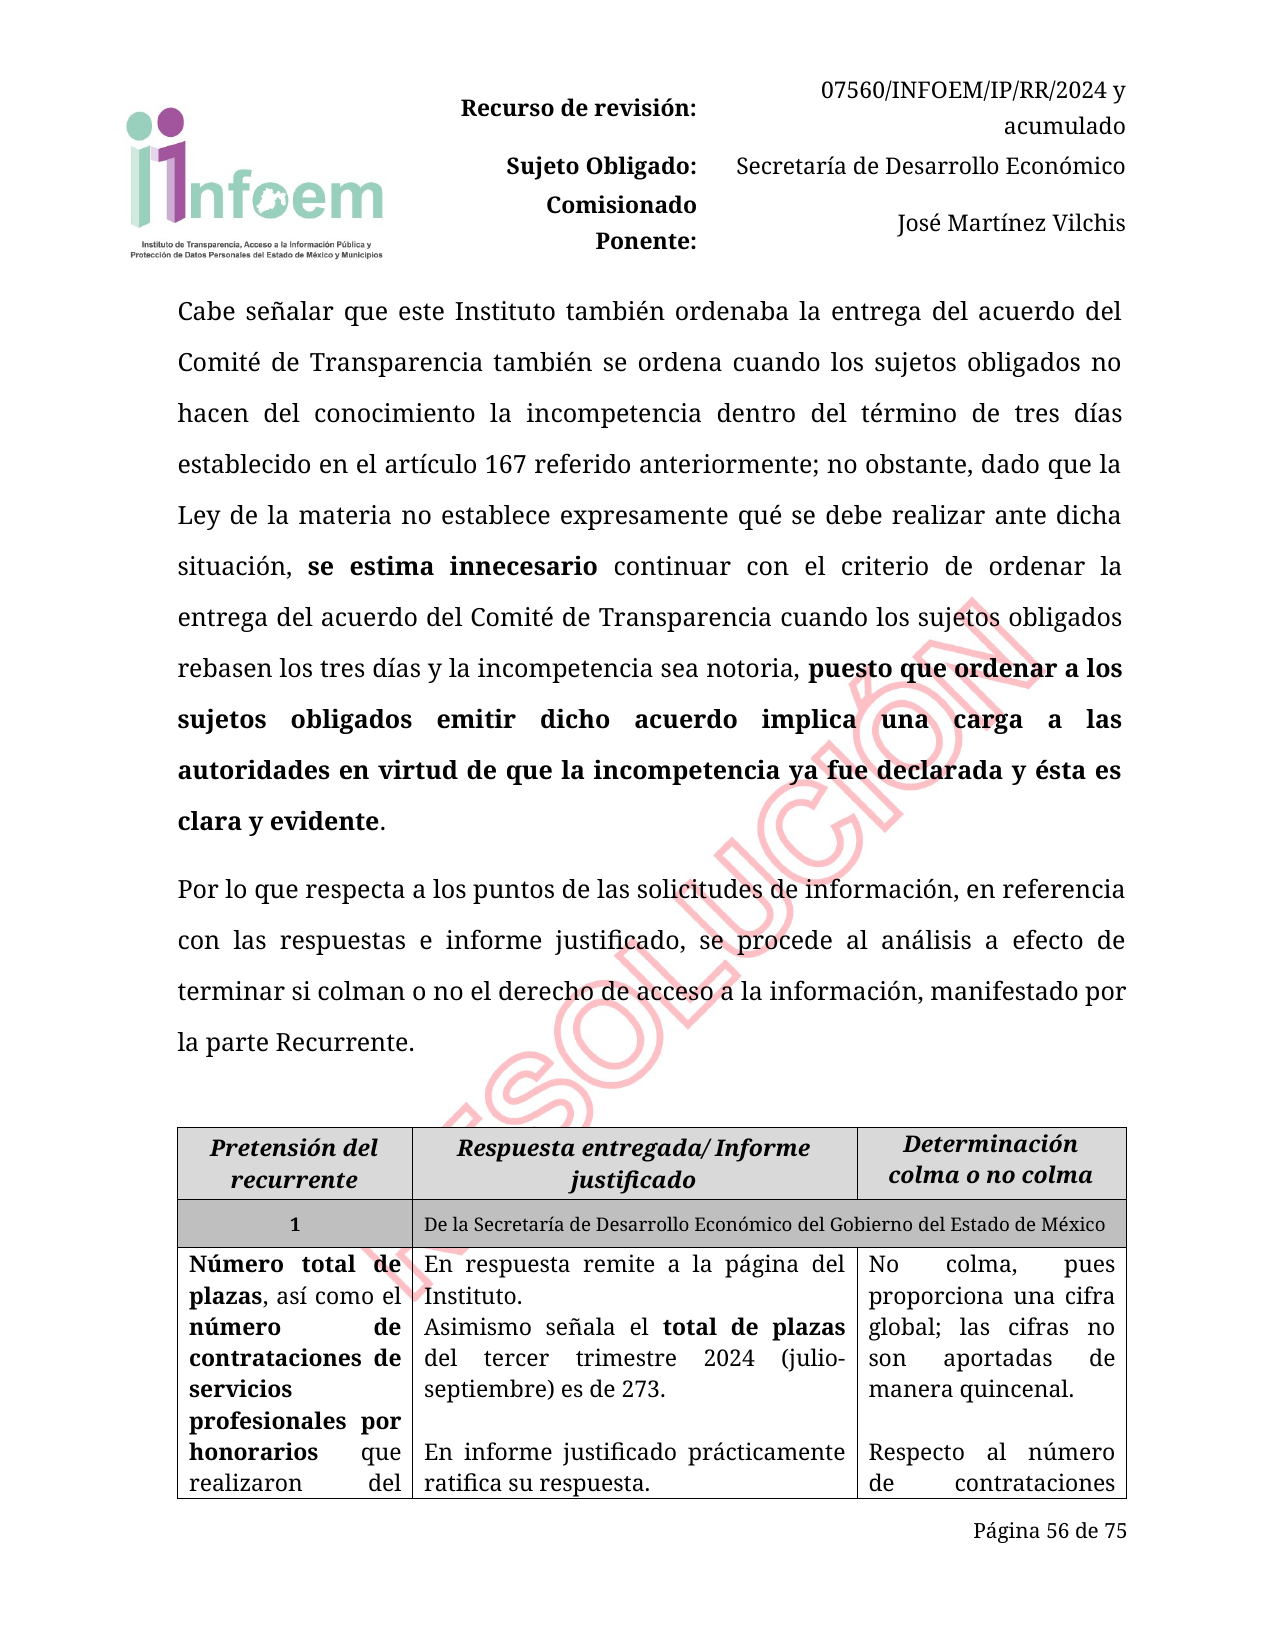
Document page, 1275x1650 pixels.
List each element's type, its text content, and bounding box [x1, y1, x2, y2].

table_header Pretensión del recurrente [178, 1128, 412, 1199]
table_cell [178, 1248, 412, 1498]
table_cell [413, 1248, 857, 1498]
text Por lo que respecta a los puntos de las solicitudes de información, en referencia con las respuestas e informe justificado, se procede al análisis a efecto de terminar si colman o no el derecho de acceso a la información, manifestado por la parte Recurrente. [177, 872, 1127, 1059]
text Cabe señalar que este Instituto también ordenaba la entrega del acuerdo del Comité de Transparencia también se ordena cuando los sujetos obligados no hacen del conocimiento la incompetencia dentro del término de tres días establecido en el artículo 167 referido anteriormente; no obstante, dado que la Ley de la materia no establece expresamente qué se debe realizar ante dicha situación, se estima innecesario continuar con el criterio de ordenar la entrega del acuerdo del Comité de Transparencia cuando los sujetos obligados rebasen los tres días y la incompetencia sea notoria, puesto que ordenar a los sujetos obligados emitir dicho acuerdo implica una carga a las autoridades en virtud de que la incompetencia ya fue declarada y ésta es clara y evidente. [177, 293, 1123, 838]
table_header Respuesta entregada/ Informe justificado [413, 1128, 857, 1199]
picture [0, 43, 1275, 1650]
table_header Determinación colma o no colma [858, 1128, 1126, 1199]
table_cell 1 [178, 1200, 412, 1247]
table_cell De la Secretaría de Desarrollo Económico del Gobierno del Estado de México [413, 1200, 1126, 1247]
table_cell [858, 1248, 1126, 1498]
